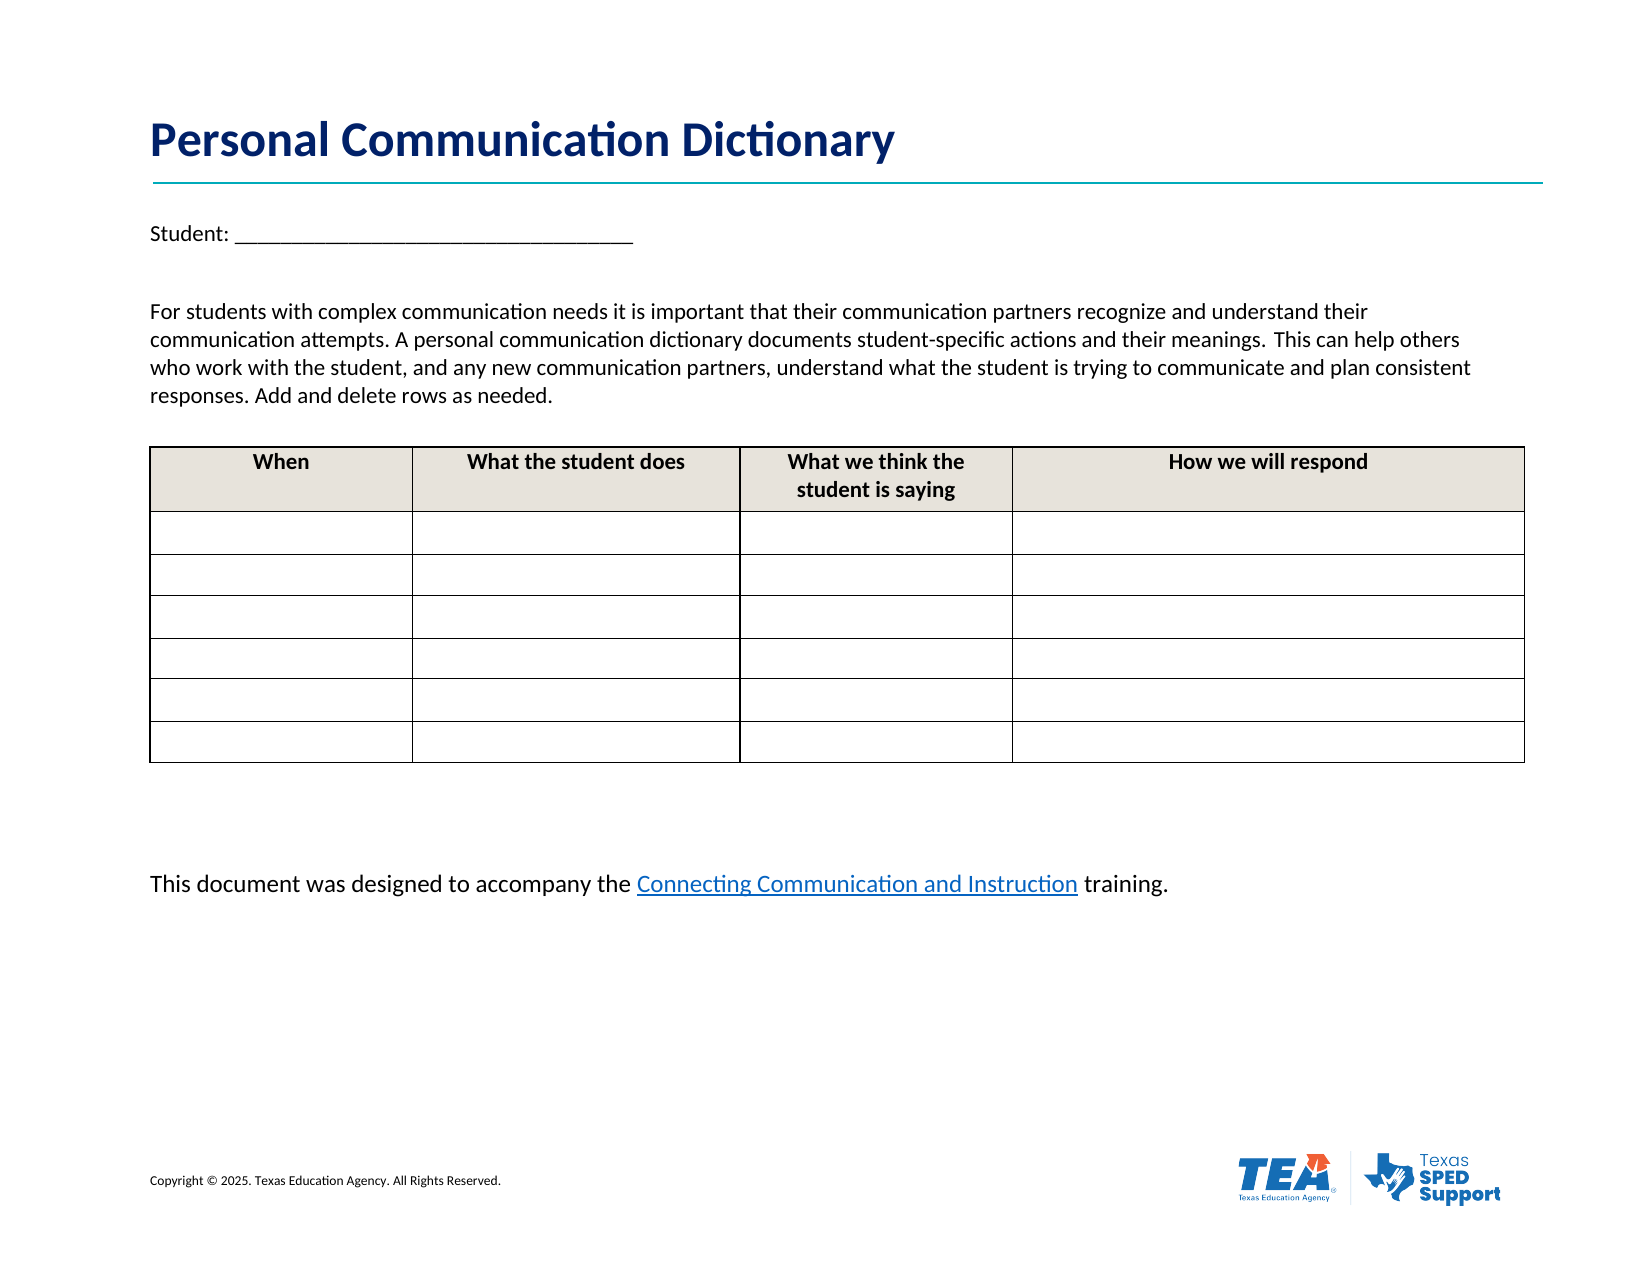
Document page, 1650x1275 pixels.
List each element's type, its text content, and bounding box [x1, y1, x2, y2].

table_cell [741, 679, 1012, 721]
table_cell [1013, 679, 1524, 721]
table_header When [151, 448, 412, 511]
table_cell [413, 679, 739, 721]
table_cell [413, 512, 739, 554]
table_cell [741, 512, 1012, 554]
table_cell [1013, 512, 1524, 554]
table_cell [1013, 596, 1524, 638]
text Student: ___________________________________ [150, 219, 1500, 247]
table_cell [741, 596, 1012, 638]
table_cell [151, 639, 412, 678]
table_cell [413, 596, 739, 638]
subtitle Personal Communication Dictionary [150, 108, 1500, 169]
table_cell [151, 596, 412, 638]
table_cell [741, 555, 1012, 594]
table_cell [413, 722, 739, 762]
table_cell [413, 639, 739, 678]
table_header How we will respond [1013, 448, 1524, 511]
table_cell [413, 555, 739, 594]
table_header What we think the student is saying [741, 448, 1012, 511]
table_cell [741, 639, 1012, 678]
table_cell [151, 679, 412, 721]
table_header What the student does [413, 448, 739, 511]
table_cell [1013, 722, 1524, 762]
table_cell [151, 512, 412, 554]
table_cell [151, 722, 412, 762]
picture [1238, 1151, 1500, 1206]
table_cell [1013, 639, 1524, 678]
table_cell [1013, 555, 1524, 594]
text For students with complex communication needs it is important that their communication partners recognize and understand their communication attempts. A personal communication dictionary documents student-specific actions and their meanings. This can help others who work with the student, and any new communication partners, understand what the student is trying to communicate and plan consistent responses. Add and delete rows as needed. [150, 297, 1500, 409]
text This document was designed to accompany the Connecting Communication and Instruction training. [150, 868, 1500, 899]
table_cell [741, 722, 1012, 762]
table_cell [151, 555, 412, 594]
